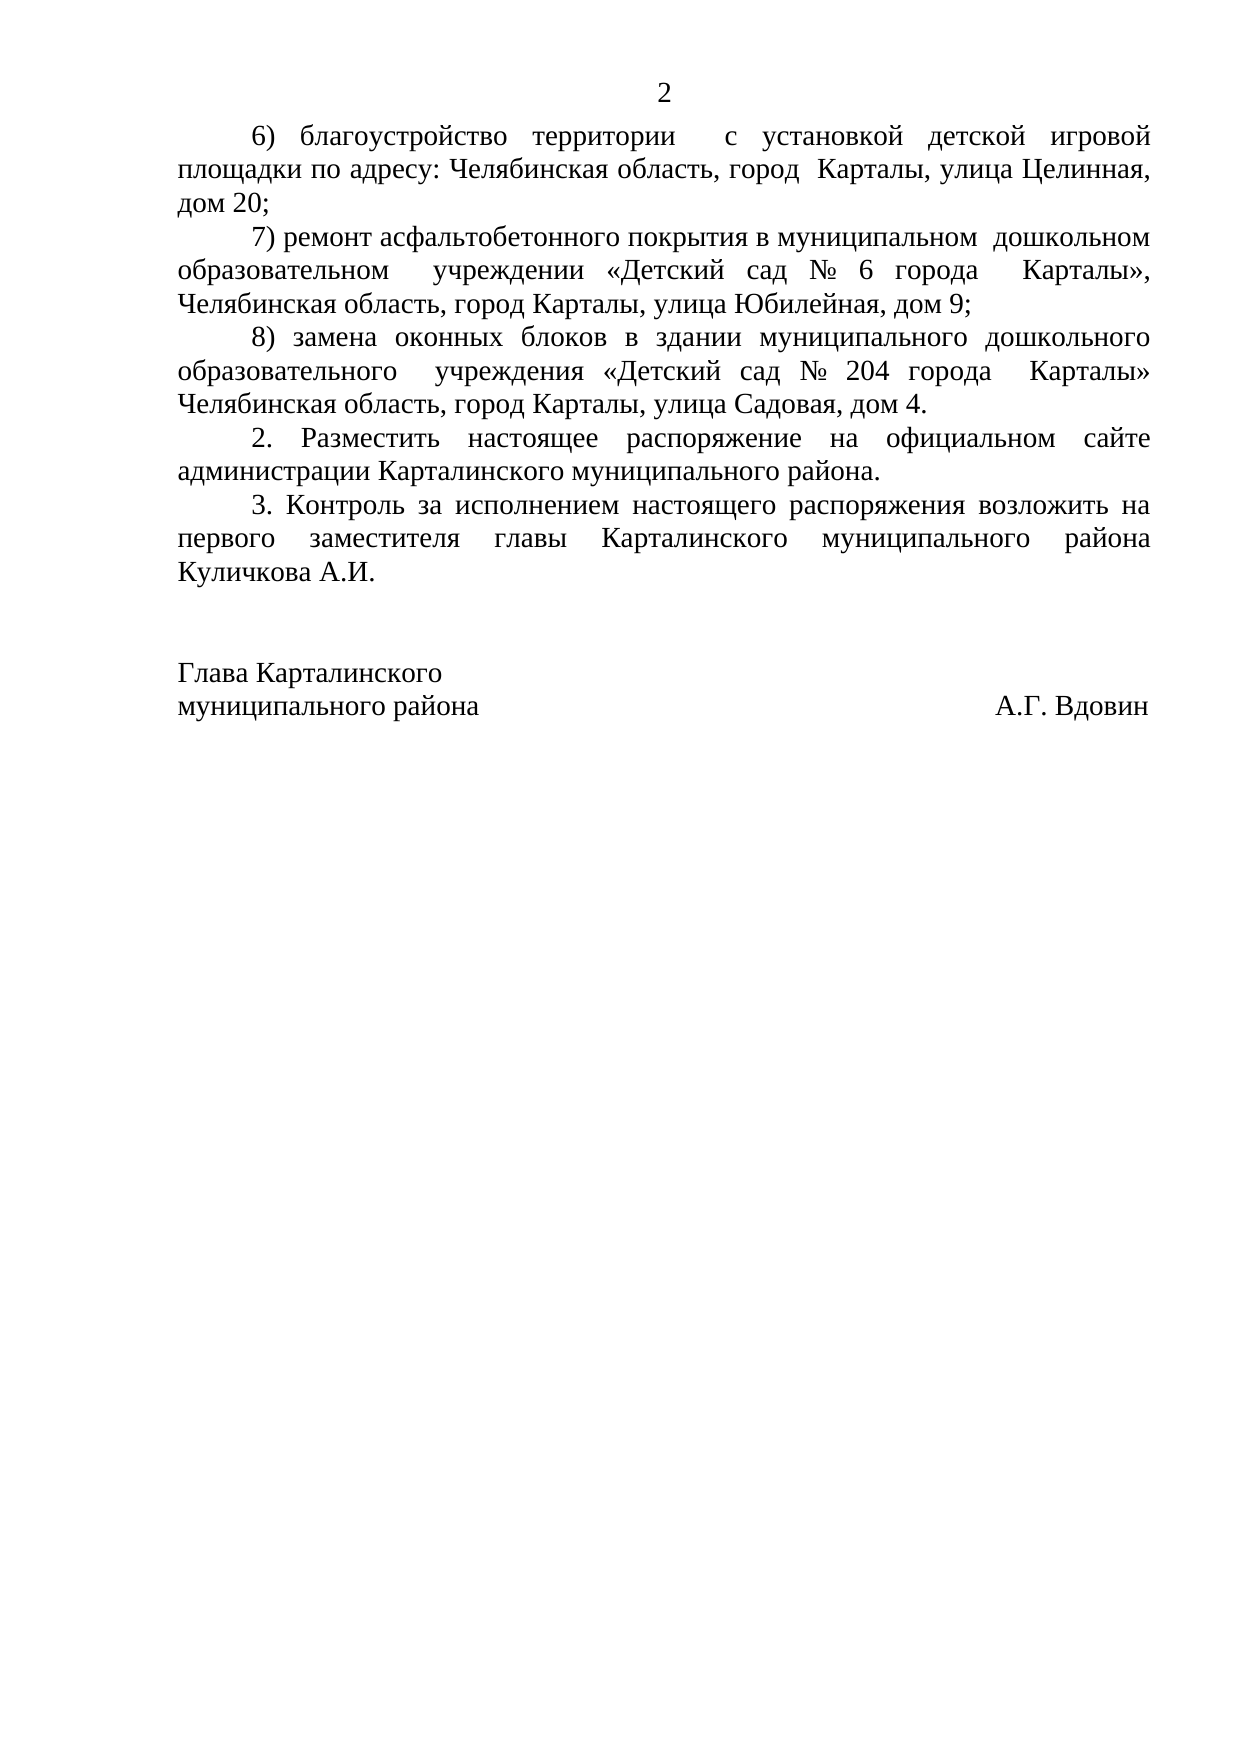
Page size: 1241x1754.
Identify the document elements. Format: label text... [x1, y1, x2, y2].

text 7) ремонт асфальтобетонного покрытия в муниципальном дошкольном образовательном учреждении «Детский сад № 6 города Карталы», Челябинская область, город Карталы, улица Юбилейная, дом 9; [177, 219, 1152, 319]
text 8) замена оконных блоков в здании муниципального дошкольного образовательного учреждения «Детский сад № 204 города Карталы» Челябинская область, город Карталы, улица Садовая, дом 4. [177, 319, 1152, 420]
text 6) благоустройство территории с установкой детской игровой площадки по адресу: Челябинская область, город Карталы, улица Целинная, дом 20; [177, 118, 1152, 219]
text муниципального района А.Г. Вдовин [177, 688, 1152, 722]
list 2. Разместить настоящее распоряжение на официальном сайте администрации Карталинского муниципального района. [177, 420, 1152, 487]
list 3. Контроль за исполнением настоящего распоряжения возложить на первого заместителя главы Карталинского муниципального района Куличкова А.И. [177, 487, 1152, 588]
text Глава Карталинского [177, 655, 1152, 688]
